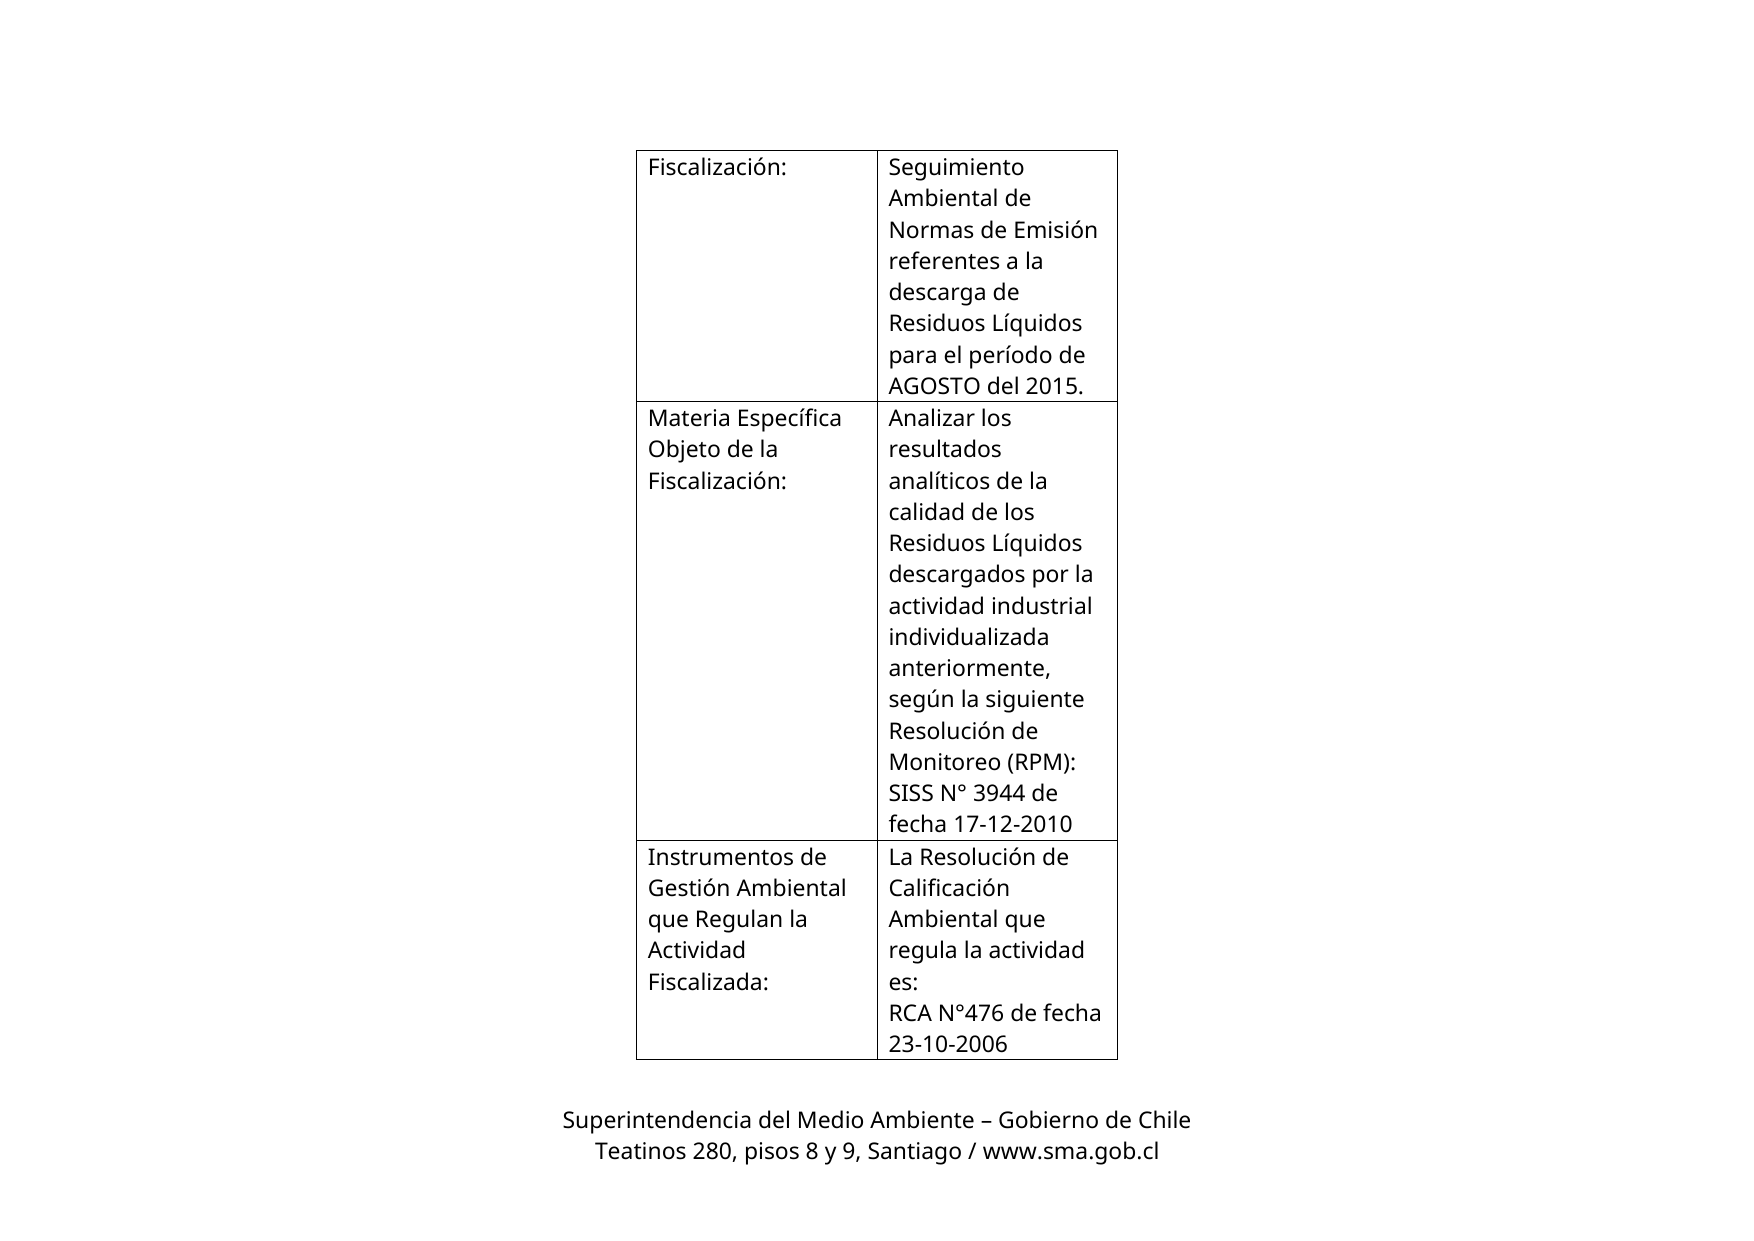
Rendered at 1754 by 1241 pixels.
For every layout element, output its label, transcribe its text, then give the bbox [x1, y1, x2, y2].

table_cell Analizar los resultados analíticos de la calidad de los Residuos Líquidos descargados por la actividad industrial individualizada anteriormente, según la siguiente Resolución de Monitoreo (RPM): SISS N° 3944 de fecha 17-12-2010 [878, 402, 1117, 839]
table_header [878, 151, 1117, 401]
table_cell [878, 841, 1117, 1059]
table_cell Materia Específica Objeto de la Fiscalización: [637, 402, 877, 839]
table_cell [637, 841, 877, 1059]
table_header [637, 151, 877, 401]
